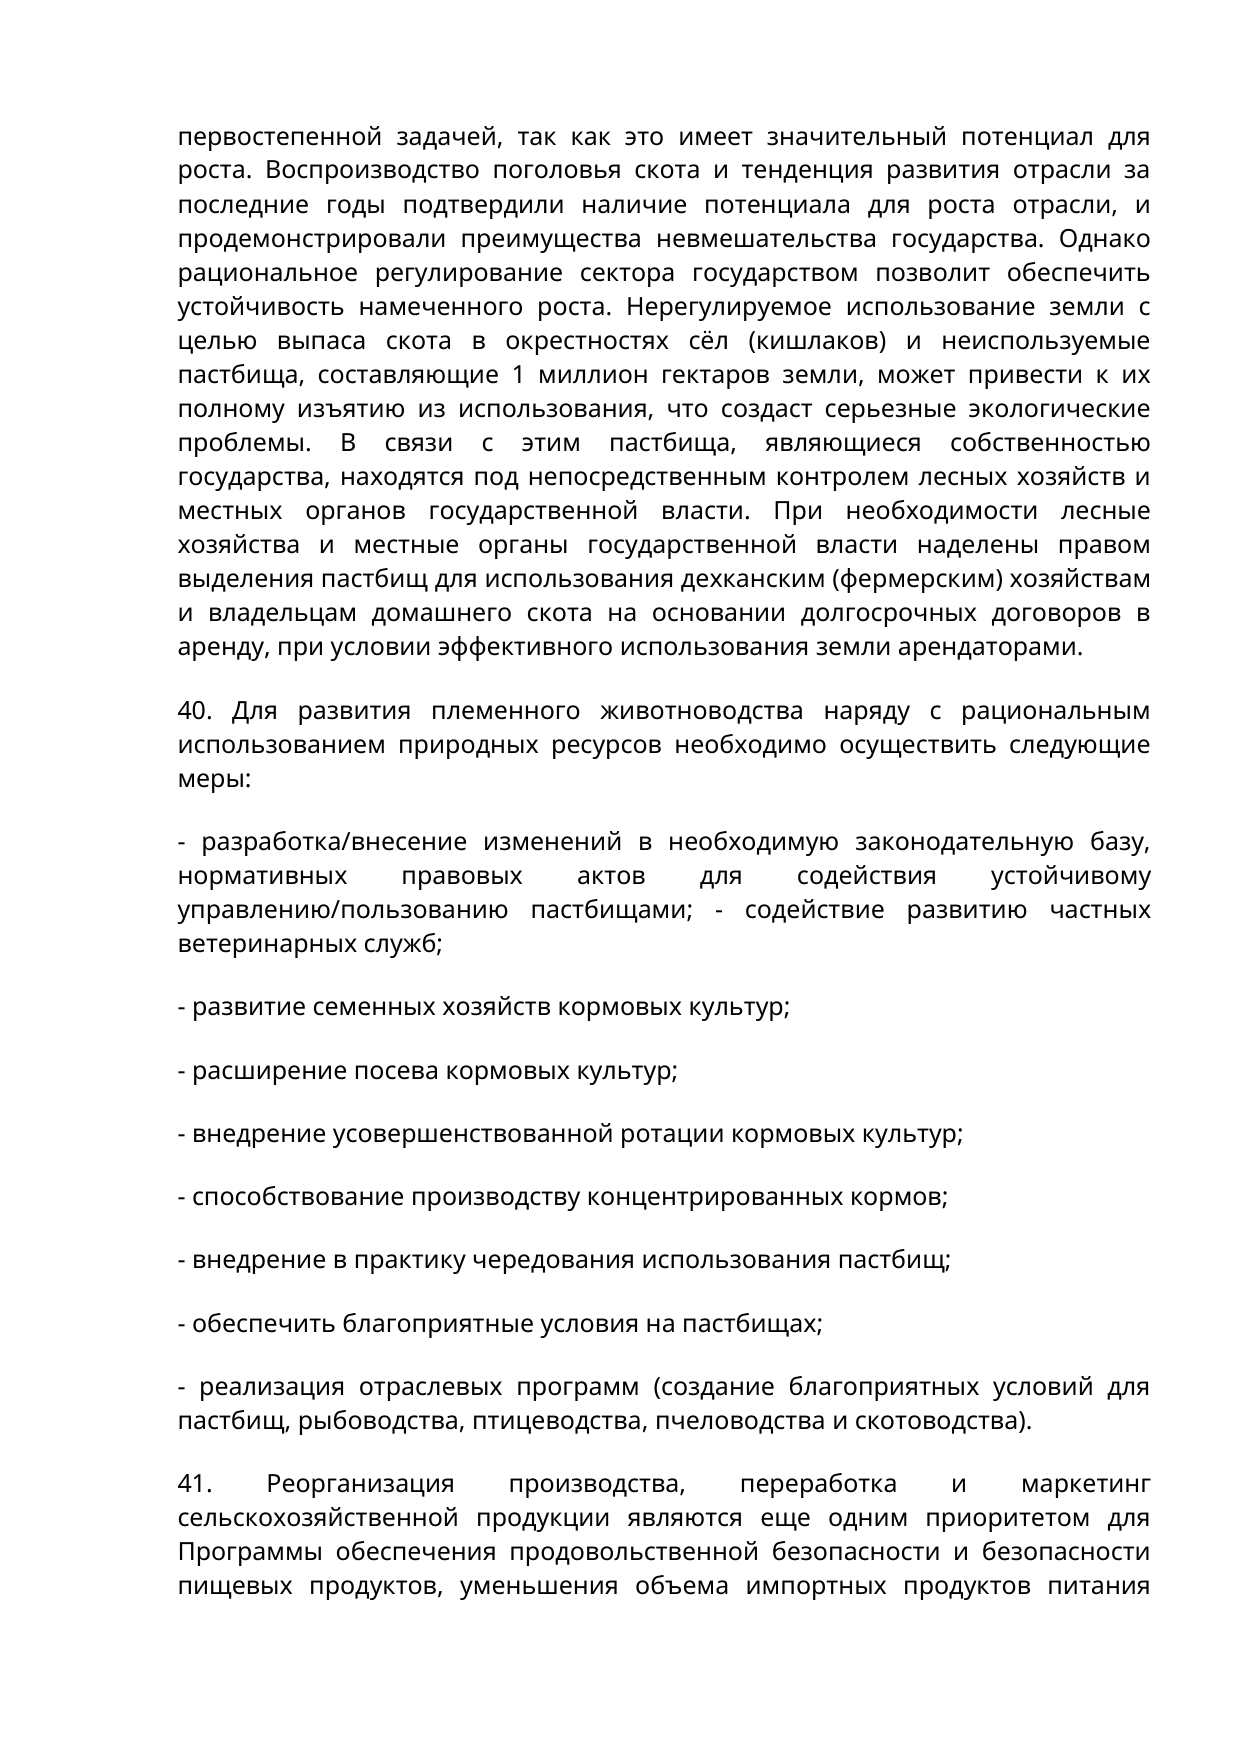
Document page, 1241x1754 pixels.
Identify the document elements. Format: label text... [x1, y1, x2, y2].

text - внедрение в практику чередования использования пастбищ; [177, 1242, 1152, 1276]
text - способствование производству концентрированных кормов; [177, 1179, 1152, 1213]
text - развитие семенных хозяйств кормовых культур; [177, 989, 1152, 1023]
text 40. Для развития племенного животноводства наряду с рациональным использованием природных ресурсов необходимо осуществить следующие меры: [177, 692, 1152, 794]
text - обеспечить благоприятные условия на пастбищах; [177, 1305, 1152, 1339]
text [177, 1466, 1152, 1602]
text - реализация отраслевых программ (создание благоприятных условий для пастбищ, рыбоводства, птицеводства, пчеловодства и скотоводства). [177, 1368, 1152, 1437]
text - разработка/внесение изменений в необходимую законодательную базу, нормативных правовых актов для содействия устойчивому управлению/пользованию пастбищами; - содействие развитию частных ветеринарных служб; [177, 824, 1152, 960]
text - внедрение усовершенствованной ротации кормовых культур; [177, 1116, 1152, 1149]
text - расширение посева кормовых культур; [177, 1052, 1152, 1086]
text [177, 118, 1152, 663]
